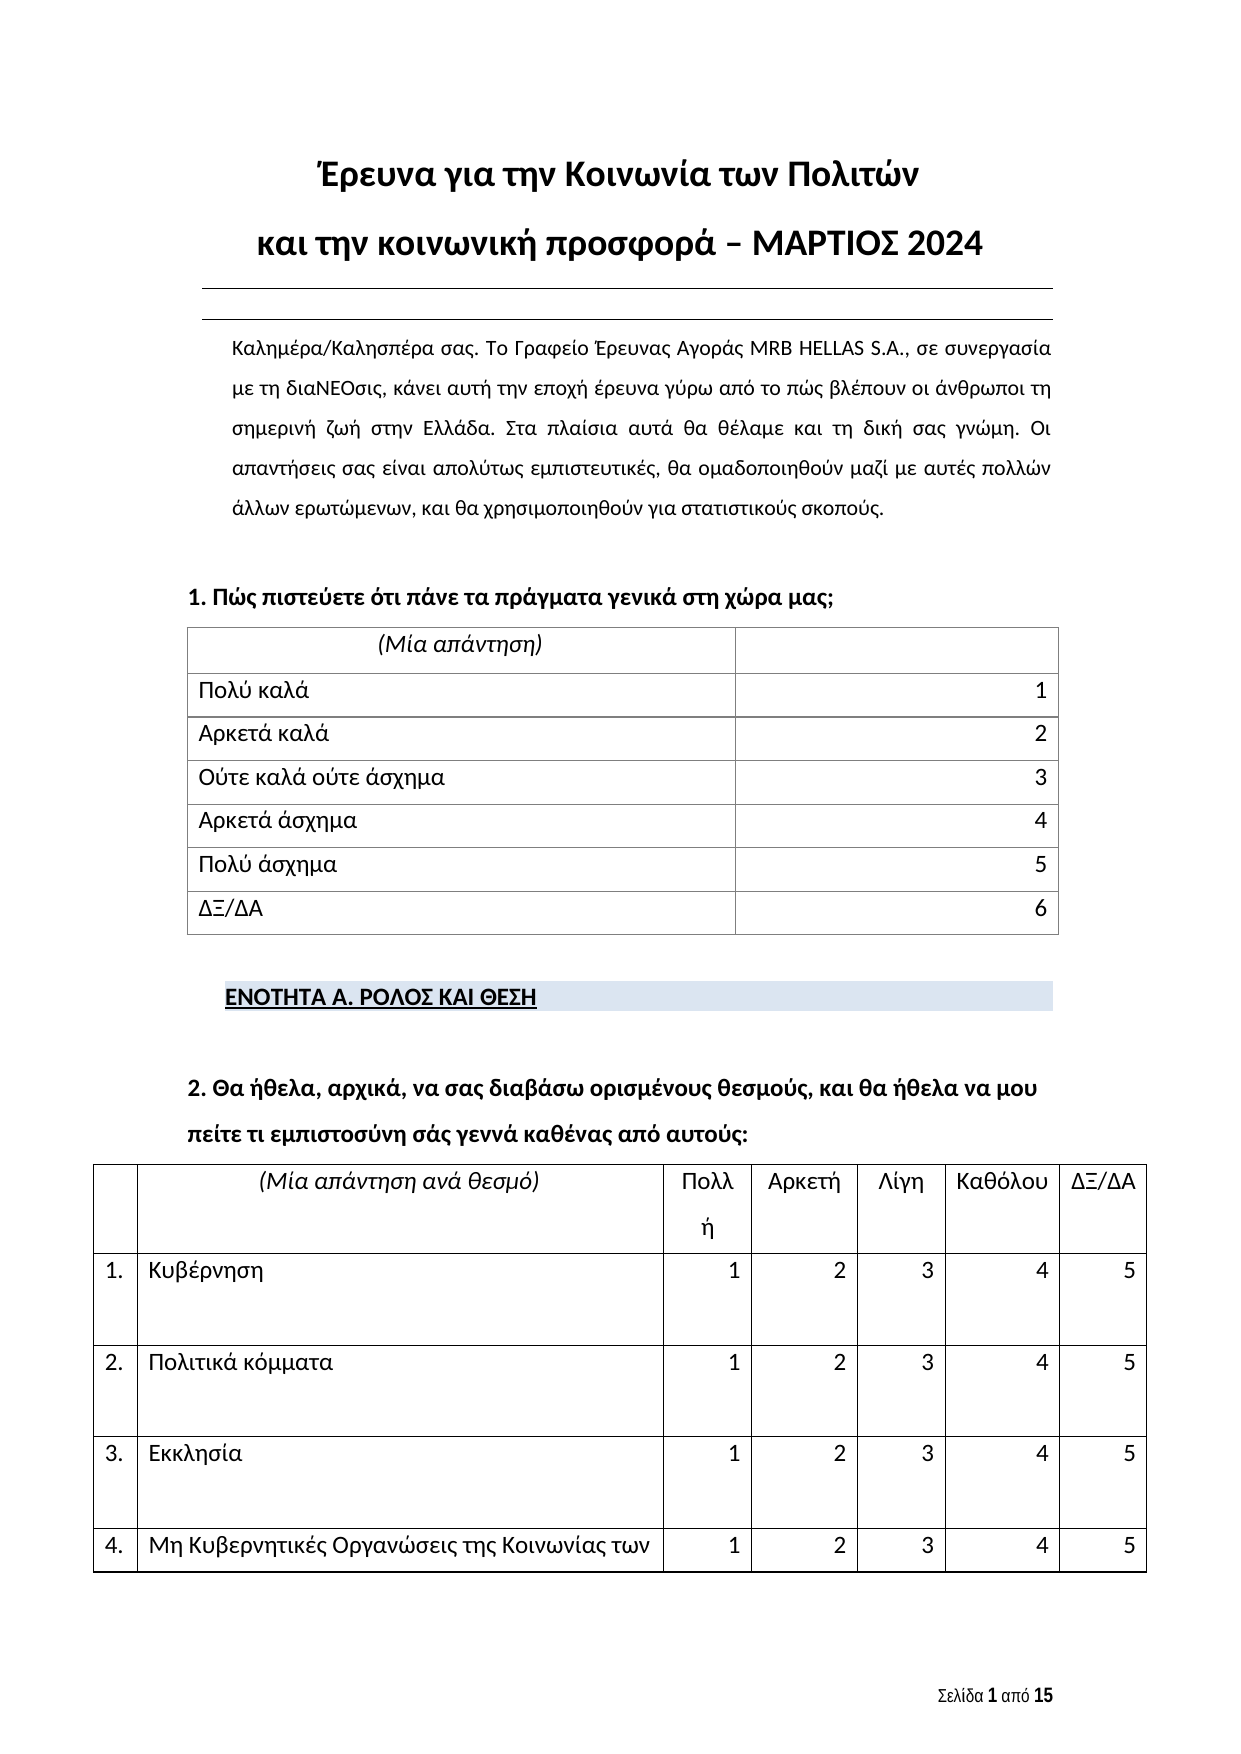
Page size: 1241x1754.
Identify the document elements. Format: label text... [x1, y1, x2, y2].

table_cell 2 [752, 1437, 857, 1528]
text και την κοινωνική προσφορά – ΜΑΡΤΙΟΣ 2024 [187, 219, 1053, 264]
table_cell 5 [1060, 1254, 1146, 1345]
table_header ΔΞ/ΔΑ [1060, 1165, 1146, 1253]
table_cell Πολιτικά κόμματα [138, 1346, 663, 1436]
table_cell Εκκλησία [138, 1437, 663, 1528]
table_cell 1 [664, 1254, 751, 1345]
table_cell 4 [736, 805, 1058, 847]
table_cell 1 [664, 1346, 751, 1436]
list Καλημέρα/Καλησπέρα σας. Το Γραφείο Έρευνας Αγοράς MRB HELLAS S.A., σε συνεργασία με τη διαΝΕΟσις, κάνει αυτή την εποχή έρευνα γύρω από το πώς βλέπουν οι άνθρωποι τη σημερινή ζωή στην Ελλάδα. Στα πλαίσια αυτά θα θέλαμε και τη δική σας γνώμη. Οι απαντήσεις σας είναι απολύτως εμπιστευτικές, θα ομαδοποιηθούν μαζί με αυτές πολλών άλλων ερωτώμενων, και θα χρησιμοποιηθούν για στατιστικούς σκοπούς. [232, 334, 1053, 520]
table_header Λίγη [858, 1165, 945, 1253]
table_cell [94, 1254, 137, 1345]
table_cell 3 [858, 1346, 945, 1436]
table_cell 3 [858, 1437, 945, 1528]
table_cell Πολύ καλά [188, 674, 735, 716]
table_cell 4 [946, 1437, 1059, 1528]
table_cell 4 [946, 1346, 1059, 1436]
table_cell 3 [858, 1254, 945, 1345]
table_cell 2 [752, 1529, 857, 1571]
table_cell 1 [736, 674, 1058, 716]
text Έρευνα για την Kοινωνία των Πολιτών [187, 150, 1053, 196]
table_header [94, 1165, 137, 1253]
table_cell Αρκετά άσχημα [188, 805, 735, 847]
table_cell Κυβέρνηση [138, 1254, 663, 1345]
table_cell Αρκετά καλά [188, 718, 735, 760]
list ΕΝΟΤΗΤΑ A. ΡΟΛΟΣ ΚΑΙ ΘΕΣΗ [225, 981, 1053, 1011]
table_header (Μία απάντηση) [188, 628, 735, 673]
table_cell ΔΞ/ΔΑ [188, 892, 735, 934]
table_header Πολλή [664, 1165, 751, 1253]
table_header Καθόλου [946, 1165, 1059, 1253]
table_cell 1 [664, 1529, 751, 1571]
table_cell 4 [946, 1529, 1059, 1571]
table_cell 2 [752, 1346, 857, 1436]
table_header (Μία απάντηση ανά θεσμό) [138, 1165, 663, 1253]
table_cell 5 [1060, 1437, 1146, 1528]
table_cell [94, 1346, 137, 1436]
table_cell 4 [946, 1254, 1059, 1345]
table_cell 2 [736, 718, 1058, 760]
table_cell 6 [736, 892, 1058, 934]
table_header [736, 628, 1058, 673]
table_cell 2 [752, 1254, 857, 1345]
table_cell 5 [1060, 1529, 1146, 1571]
text 1. Πώς πιστεύετε ότι πάνε τα πράγματα γενικά στη χώρα μας; [187, 581, 1053, 612]
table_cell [138, 1529, 663, 1571]
table_header Αρκετή [752, 1165, 857, 1253]
text 2. Θα ήθελα, αρχικά, να σας διαβάσω ορισμένους θεσμούς, και θα ήθελα να μου πείτε τι εμπιστοσύνη σάς γεννά καθένας από αυτούς: [187, 1072, 1053, 1149]
table_cell 5 [1060, 1346, 1146, 1436]
table_cell 1 [664, 1437, 751, 1528]
table_cell 3 [736, 761, 1058, 803]
table_cell Πολύ άσχημα [188, 848, 735, 891]
table_cell 3 [858, 1529, 945, 1571]
table_cell Ούτε καλά ούτε άσχημα [188, 761, 735, 803]
table_cell 5 [736, 848, 1058, 891]
table_cell [94, 1529, 137, 1571]
table_cell [94, 1437, 137, 1528]
